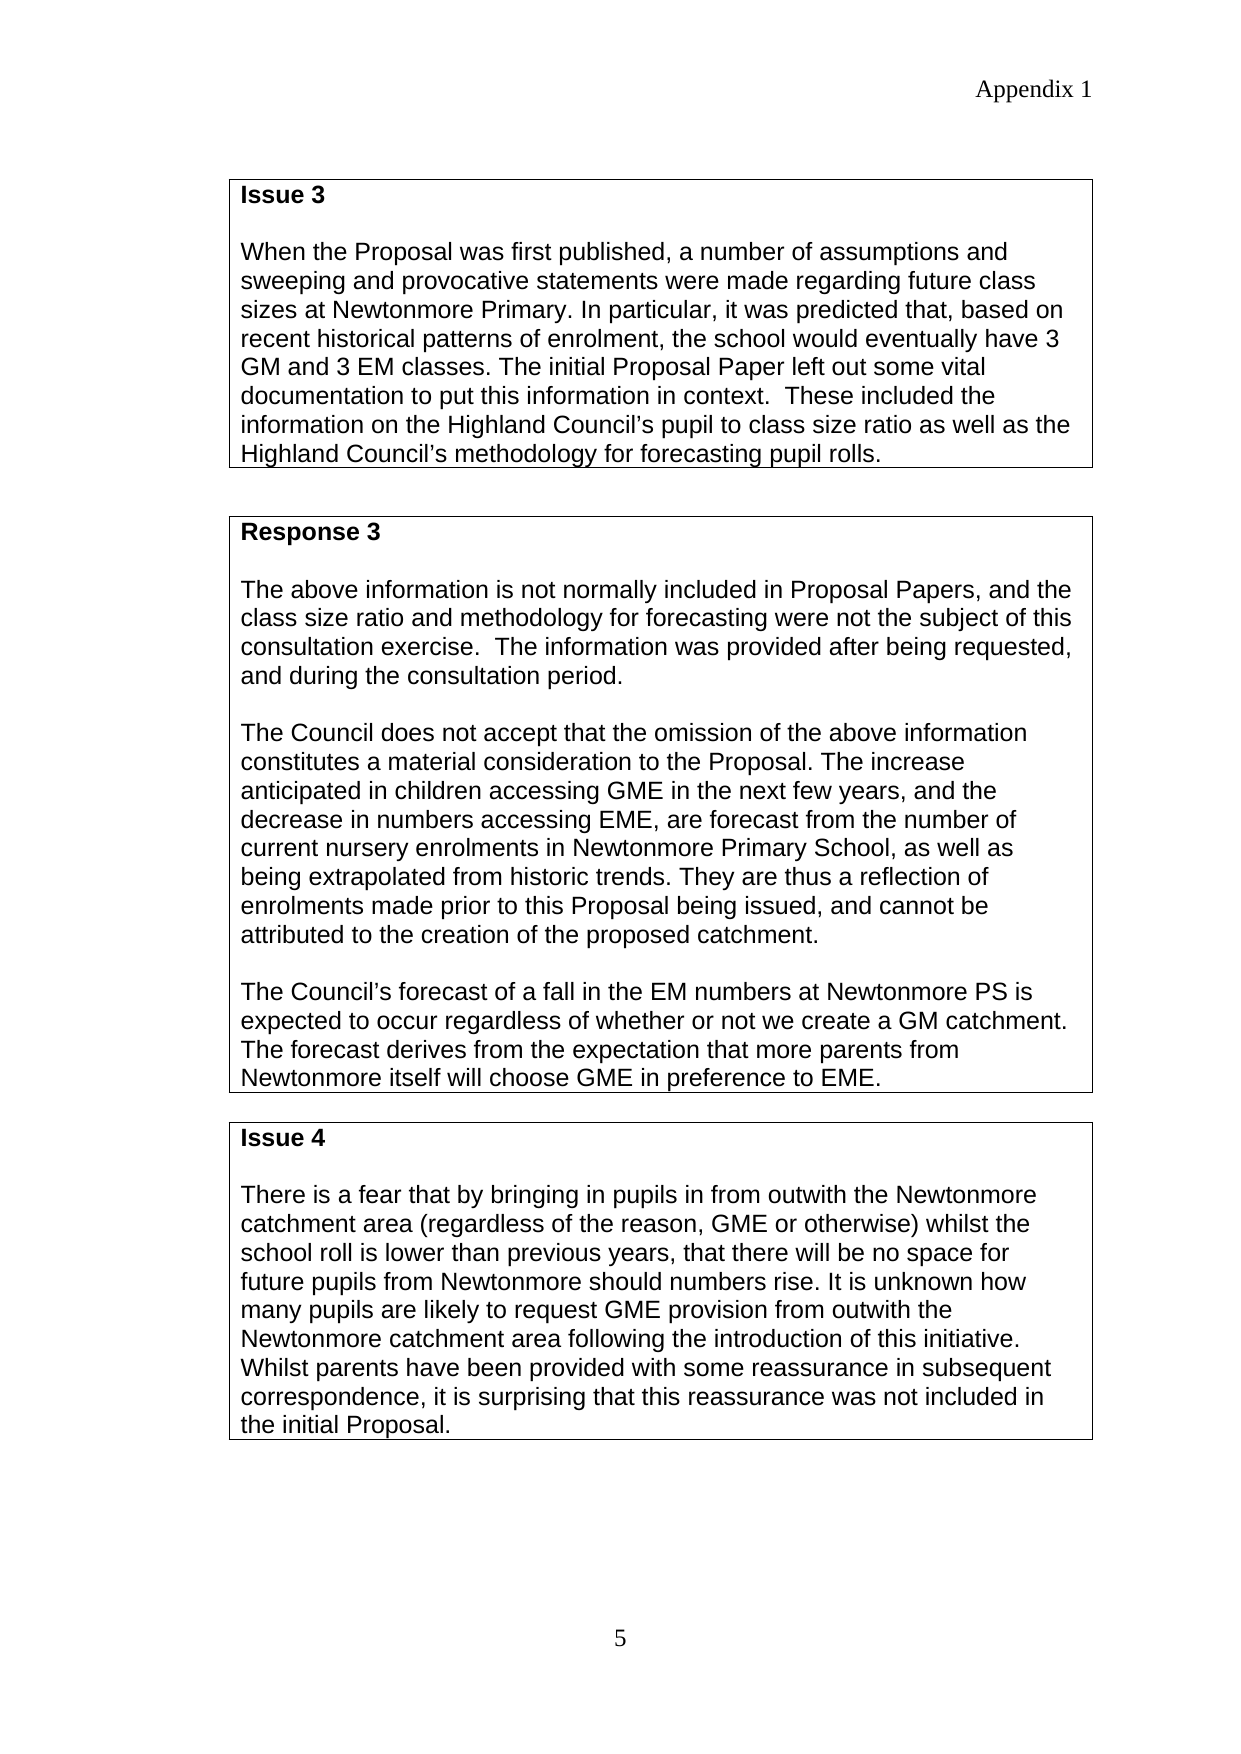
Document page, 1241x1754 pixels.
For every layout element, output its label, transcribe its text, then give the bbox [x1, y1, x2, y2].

table_header Issue 4 There is a fear that by bringing in pupils in from outwith the Newtonmore catchment area (regardless of the reason, GME or otherwise) whilst the school roll is lower than previous years, that there will be no space for future pupils from Newtonmore should numbers rise. It is unknown how many pupils are likely to request GME provision from outwith the Newtonmore catchment area following the introduction of this initiative. Whilst parents have been provided with some reassurance in subsequent correspondence, it is surprising that this reassurance was not included in the initial Proposal. [230, 1123, 1092, 1439]
table_header Issue 3 When the Proposal was first published, a number of assumptions and sweeping and provocative statements were made regarding future class sizes at Newtonmore Primary. In particular, it was predicted that, based on recent historical patterns of enrolment, the school would eventually have 3 GM and 3 EM classes. The initial Proposal Paper left out some vital documentation to put this information in context. These included the information on the Highland Council’s pupil to class size ratio as well as the Highland Council’s methodology for forecasting pupil rolls. [230, 180, 1092, 467]
table_header Response 3 The above information is not normally included in Proposal Papers, and the class size ratio and methodology for forecasting were not the subject of this consultation exercise. The information was provided after being requested, and during the consultation period. The Council does not accept that the omission of the above information constitutes a material consideration to the Proposal. The increase anticipated in children accessing GME in the next few years, and the decrease in numbers accessing EME, are forecast from the number of current nursery enrolments in Newtonmore Primary School, as well as being extrapolated from historic trends. They are thus a reflection of enrolments made prior to this Proposal being issued, and cannot be attributed to the creation of the proposed catchment. The Council’s forecast of a fall in the EM numbers at Newtonmore PS is expected to occur regardless of whether or not we create a GM catchment. The forecast derives from the expectation that more parents from Newtonmore itself will choose GME in preference to EME. [230, 517, 1092, 1092]
